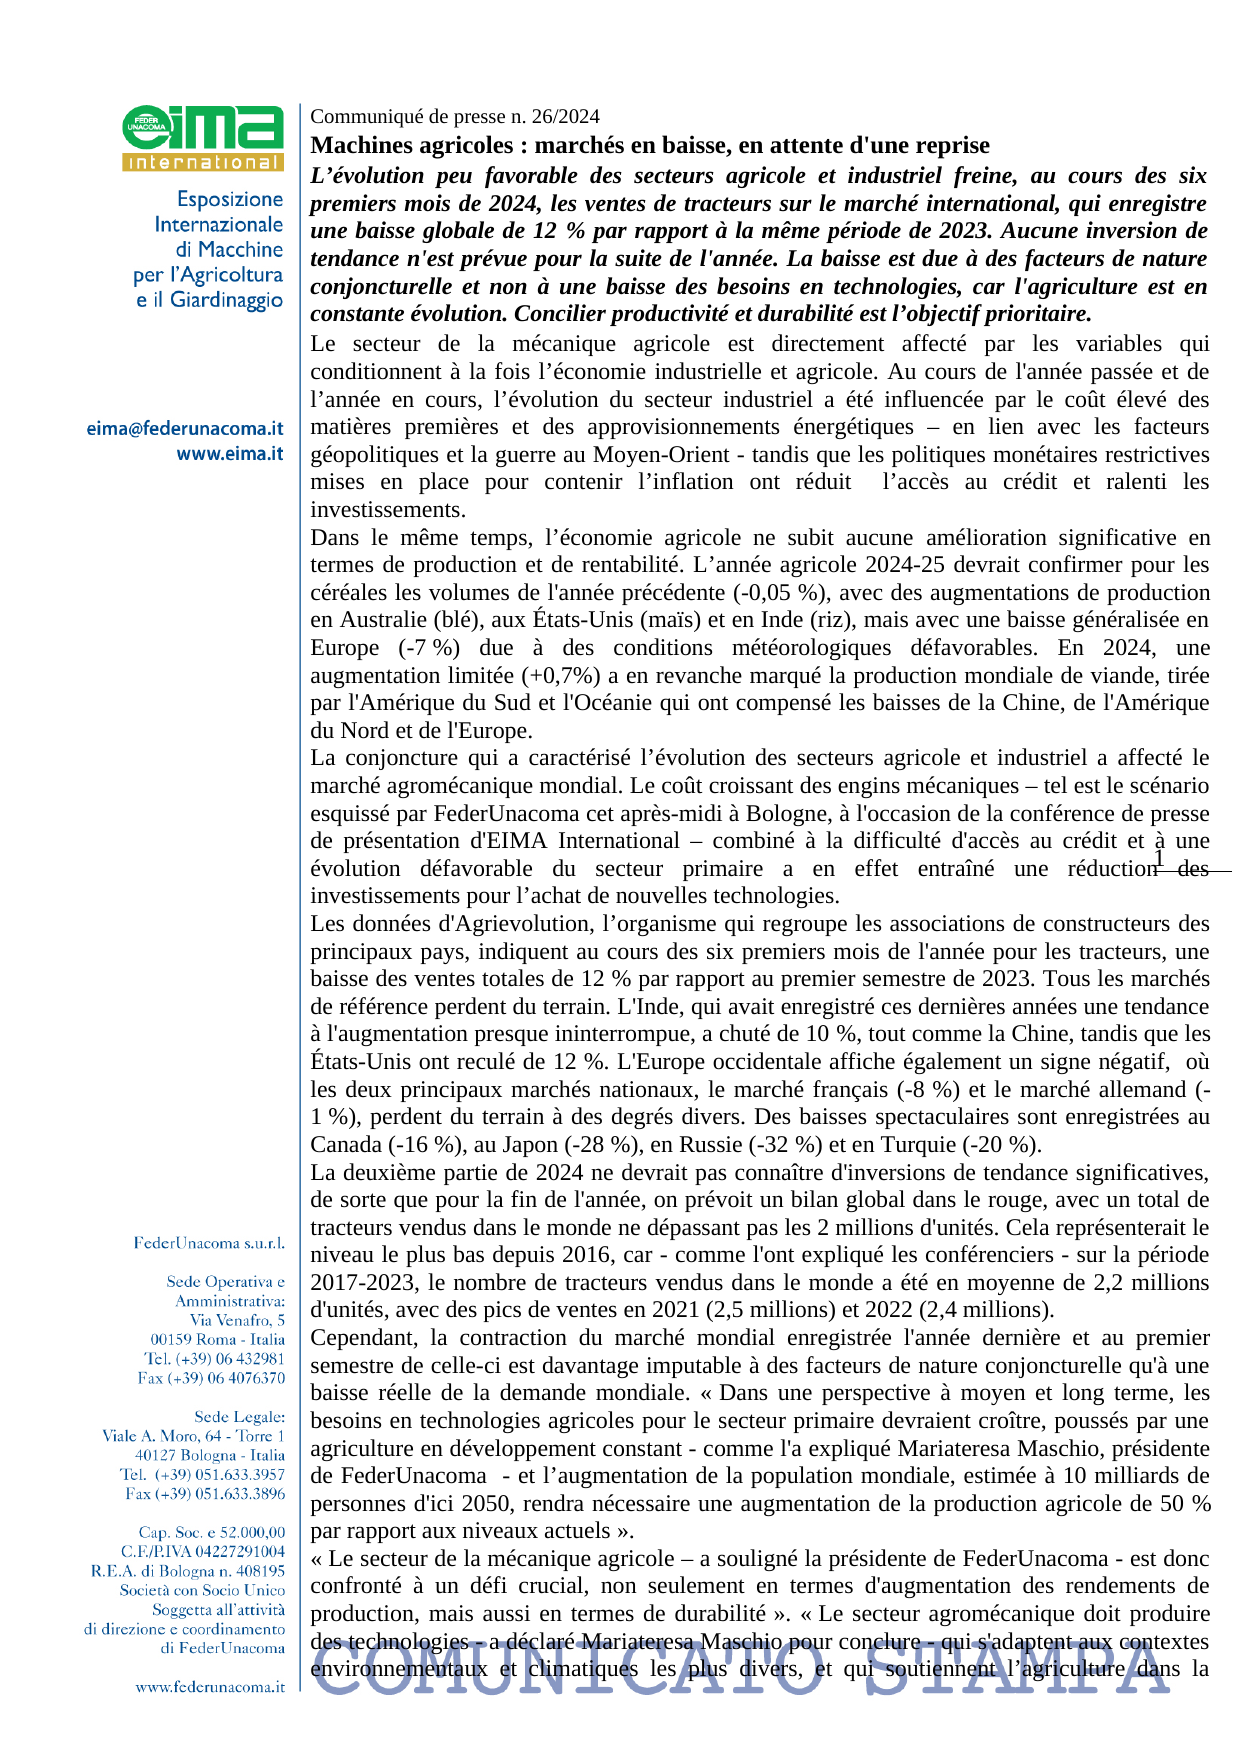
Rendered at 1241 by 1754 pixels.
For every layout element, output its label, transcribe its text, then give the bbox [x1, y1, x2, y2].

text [310, 1544, 1212, 1682]
picture [0, 0, 1240, 1754]
text Dans le même temps, l’économie agricole ne subit aucune amélioration significative en termes de production et de rentabilité. L’année agricole 2024-25 devrait confirmer pour les céréales les volumes de l'année précédente (-0,05 %), avec des augmentations de production en Australie (blé), aux États-Unis (maïs) et en Inde (riz), mais avec une baisse généralisée en Europe (-7 %) due à des conditions météorologiques défavorables. En 2024, une augmentation limitée (+0,7%) a en revanche marqué la production mondiale de viande, tirée par l'Amérique du Sud et l'Océanie qui ont compensé les baisses de la Chine, de l'Amérique du Nord et de l'Europe. [310, 523, 1212, 743]
text Machines agricoles : marchés en baisse, en attente d'une reprise [310, 130, 1122, 159]
text Cependant, la contraction du marché mondial enregistrée l'année dernière et au premier semestre de celle-ci est davantage imputable à des facteurs de nature conjoncturelle qu'à une baisse réelle de la demande mondiale. « Dans une perspective à moyen et long terme, les besoins en technologies agricoles pour le secteur primaire devraient croître, poussés par une agriculture en développement constant - comme l'a expliqué Mariateresa Maschio, présidente de FederUnacoma - et l’augmentation de la population mondiale, estimée à 10 milliards de personnes d'ici 2050, rendra nécessaire une augmentation de la production agricole de 50 % par rapport aux niveaux actuels ». [310, 1323, 1212, 1544]
text Les données d'Agrievolution, l’organisme qui regroupe les associations de constructeurs des principaux pays, indiquent au cours des six premiers mois de l'année pour les tracteurs, une baisse des ventes totales de 12 % par rapport au premier semestre de 2023. Tous les marchés de référence perdent du terrain. L'Inde, qui avait enregistré ces dernières années une tendance à l'augmentation presque ininterrompue, a chuté de 10 %, tout comme la Chine, tandis que les États-Unis ont reculé de 12 %. L'Europe occidentale affiche également un signe négatif, où les deux principaux marchés nationaux, le marché français (-8 %) et le marché allemand (-1 %), perdent du terrain à des degrés divers. Des baisses spectaculaires sont enregistrées au Canada (-16 %), au Japon (-28 %), en Russie (-32 %) et en Turquie (-20 %). [310, 909, 1212, 1157]
text L’évolution peu favorable des secteurs agricole et industriel freine, au cours des six premiers mois de 2024, les ventes de tracteurs sur le marché international, qui enregistre une baisse globale de 12 % par rapport à la même période de 2023. Aucune inversion de tendance n'est prévue pour la suite de l'année. La baisse est due à des facteurs de nature conjoncturelle et non à une baisse des besoins en technologies, car l'agriculture est en constante évolution. Concilier productivité et durabilité est l’objectif prioritaire. [310, 161, 1212, 327]
text Le secteur de la mécanique agricole est directement affecté par les variables qui conditionnent à la fois l’économie industrielle et agricole. Au cours de l'année passée et de l’année en cours, l’évolution du secteur industriel a été influencée par le coût élevé des matières premières et des approvisionnements énergétiques – en lien avec les facteurs géopolitiques et la guerre au Moyen-Orient - tandis que les politiques monétaires restrictives mises en place pour contenir l’inflation ont réduit l’accès au crédit et ralenti les investissements. [310, 329, 1212, 523]
text La conjoncture qui a caractérisé l’évolution des secteurs agricole et industriel a affecté le marché agromécanique mondial. Le coût croissant des engins mécaniques – tel est le scénario esquissé par FederUnacoma cet après-midi à Bologne, à l'occasion de la conférence de presse de présentation d'EIMA International – combiné à la difficulté d'accès au crédit et à une évolution défavorable du secteur primaire a en effet entraîné une réduction des investissements pour l’achat de nouvelles technologies. [310, 743, 1212, 909]
text Communiqué de presse n. 26/2024 [310, 104, 1122, 128]
text La deuxième partie de 2024 ne devrait pas connaître d'inversions de tendance significatives, de sorte que pour la fin de l'année, on prévoit un bilan global dans le rouge, avec un total de tracteurs vendus dans le monde ne dépassant pas les 2 millions d'unités. Cela représenterait le niveau le plus bas depuis 2016, car - comme l'ont expliqué les conférenciers - sur la période 2017-2023, le nombre de tracteurs vendus dans le monde a été en moyenne de 2,2 millions d'unités, avec des pics de ventes en 2021 (2,5 millions) et 2022 (2,4 millions). [310, 1157, 1212, 1323]
